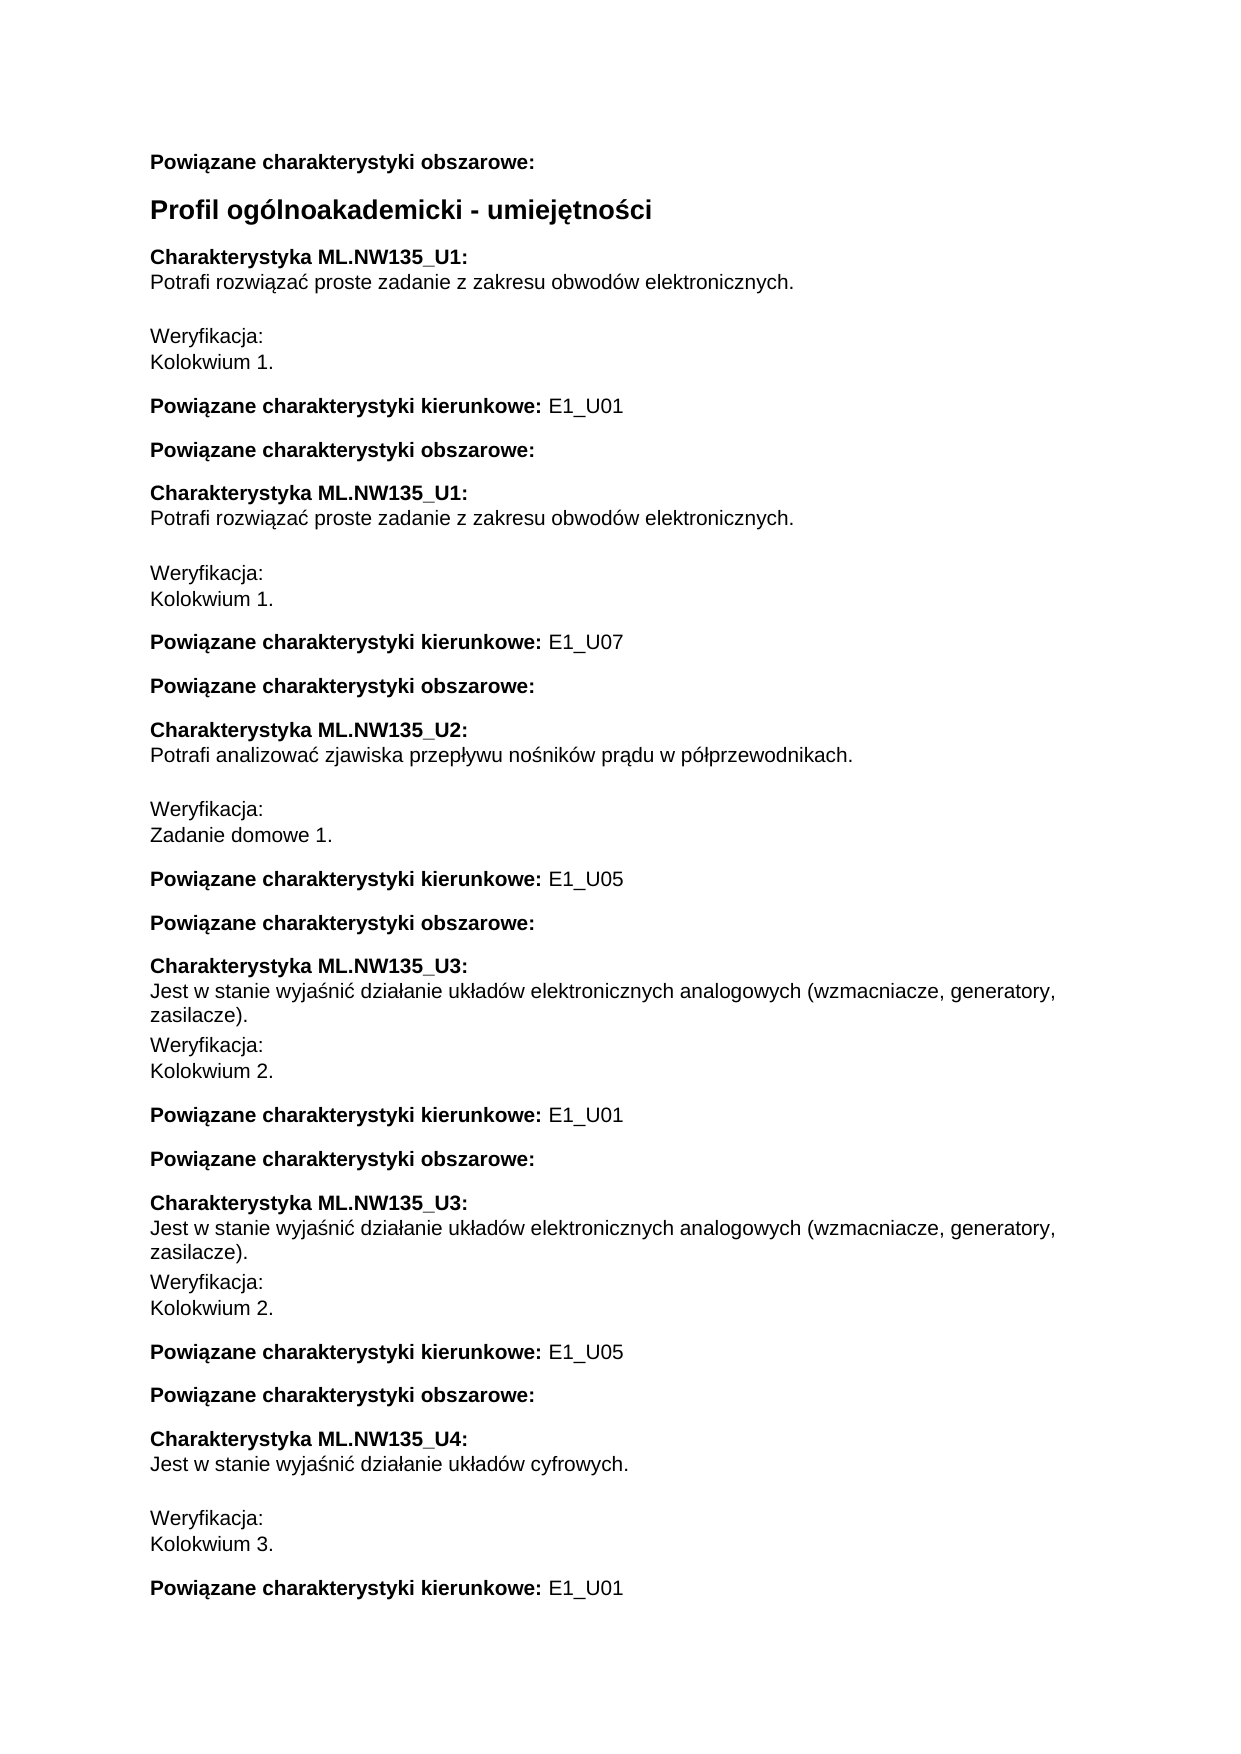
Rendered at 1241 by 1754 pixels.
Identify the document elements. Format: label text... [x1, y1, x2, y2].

text Charakterystyka ML.NW135_U1: [150, 245, 1090, 269]
text Kolokwium 2. [150, 1059, 1090, 1083]
subtitle Profil ogólnoakademicki - umiejętności [150, 194, 1090, 225]
text Potrafi analizować zjawiska przepływu nośników prądu w półprzewodnikach. [150, 743, 1090, 791]
text Charakterystyka ML.NW135_U3: [150, 954, 1090, 978]
text Powiązane charakterystyki obszarowe: [150, 437, 1090, 461]
text Jest w stanie wyjaśnić działanie układów cyfrowych. [150, 1452, 1090, 1500]
text Powiązane charakterystyki obszarowe: [150, 674, 1090, 698]
text Kolokwium 1. [150, 586, 1090, 610]
text Powiązane charakterystyki obszarowe: [150, 1147, 1090, 1171]
text Potrafi rozwiązać proste zadanie z zakresu obwodów elektronicznych. [150, 270, 1090, 318]
text Jest w stanie wyjaśnić działanie układów elektronicznych analogowych (wzmacniacze, generatory, zasilacze). [150, 1216, 1090, 1263]
text Potrafi rozwiązać proste zadanie z zakresu obwodów elektronicznych. [150, 506, 1090, 554]
text Zadanie domowe 1. [150, 823, 1090, 847]
text Powiązane charakterystyki kierunkowe: E1_U05 [150, 1339, 1090, 1363]
text Weryfikacja: [150, 1033, 1090, 1057]
text Weryfikacja: [150, 1506, 1090, 1530]
text Charakterystyka ML.NW135_U4: [150, 1427, 1090, 1451]
text Weryfikacja: [150, 324, 1090, 348]
text Powiązane charakterystyki obszarowe: [150, 910, 1090, 934]
text Powiązane charakterystyki kierunkowe: E1_U01 [150, 394, 1090, 418]
text Weryfikacja: [150, 1270, 1090, 1294]
text Charakterystyka ML.NW135_U3: [150, 1191, 1090, 1214]
text Kolokwium 2. [150, 1296, 1090, 1320]
text Jest w stanie wyjaśnić działanie układów elektronicznych analogowych (wzmacniacze, generatory, zasilacze). [150, 979, 1090, 1027]
text Charakterystyka ML.NW135_U1: [150, 481, 1090, 505]
text Charakterystyka ML.NW135_U2: [150, 718, 1090, 742]
text Weryfikacja: [150, 560, 1090, 584]
text Powiązane charakterystyki kierunkowe: E1_U01 [150, 1103, 1090, 1127]
text Powiązane charakterystyki kierunkowe: E1_U05 [150, 867, 1090, 891]
text Kolokwium 1. [150, 350, 1090, 374]
text Powiązane charakterystyki kierunkowe: E1_U07 [150, 630, 1090, 654]
text Kolokwium 3. [150, 1532, 1090, 1556]
text Powiązane charakterystyki obszarowe: [150, 1383, 1090, 1407]
text Powiązane charakterystyki obszarowe: [150, 150, 1090, 174]
text Weryfikacja: [150, 797, 1090, 821]
text Powiązane charakterystyki kierunkowe: E1_U01 [150, 1576, 1090, 1600]
